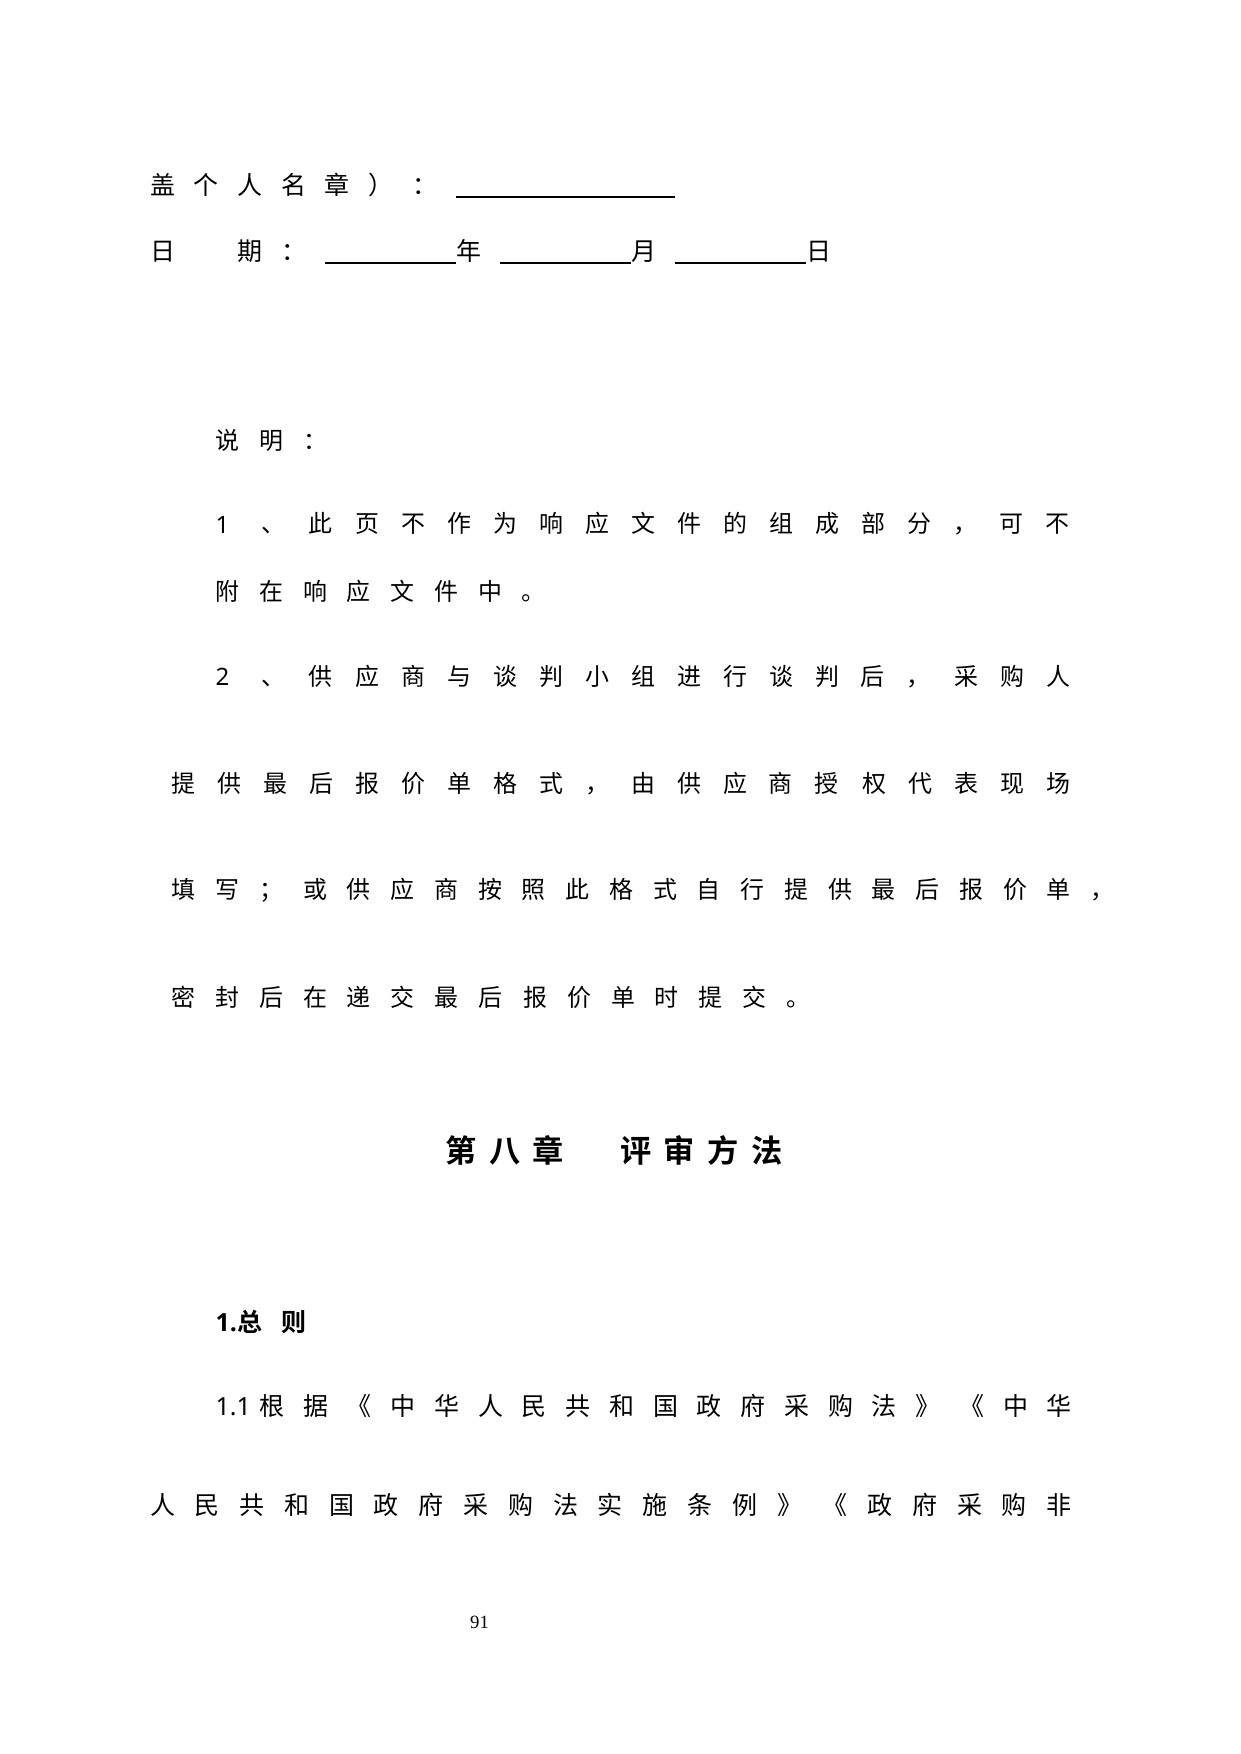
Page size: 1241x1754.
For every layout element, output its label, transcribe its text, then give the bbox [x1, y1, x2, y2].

text 日 期： 年 月 日 [150, 217, 1090, 283]
text 2、供应商与谈判小组进行谈判后，采购人提供最后报价单格式，由供应商授权代表现场填写；或供应商按照此格式自行提供最后报价单，密封后在递交最后报价单时提交。 [151, 642, 1090, 1028]
text 1、此页不作为响应文件的组成部分，可不附在响应文件中。 [202, 492, 1090, 624]
text 说明： [201, 406, 1090, 472]
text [150, 1372, 1090, 1537]
text 1.总则 [150, 1288, 1090, 1354]
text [150, 151, 1090, 217]
text 第八章 评审方法 [150, 1116, 1090, 1182]
